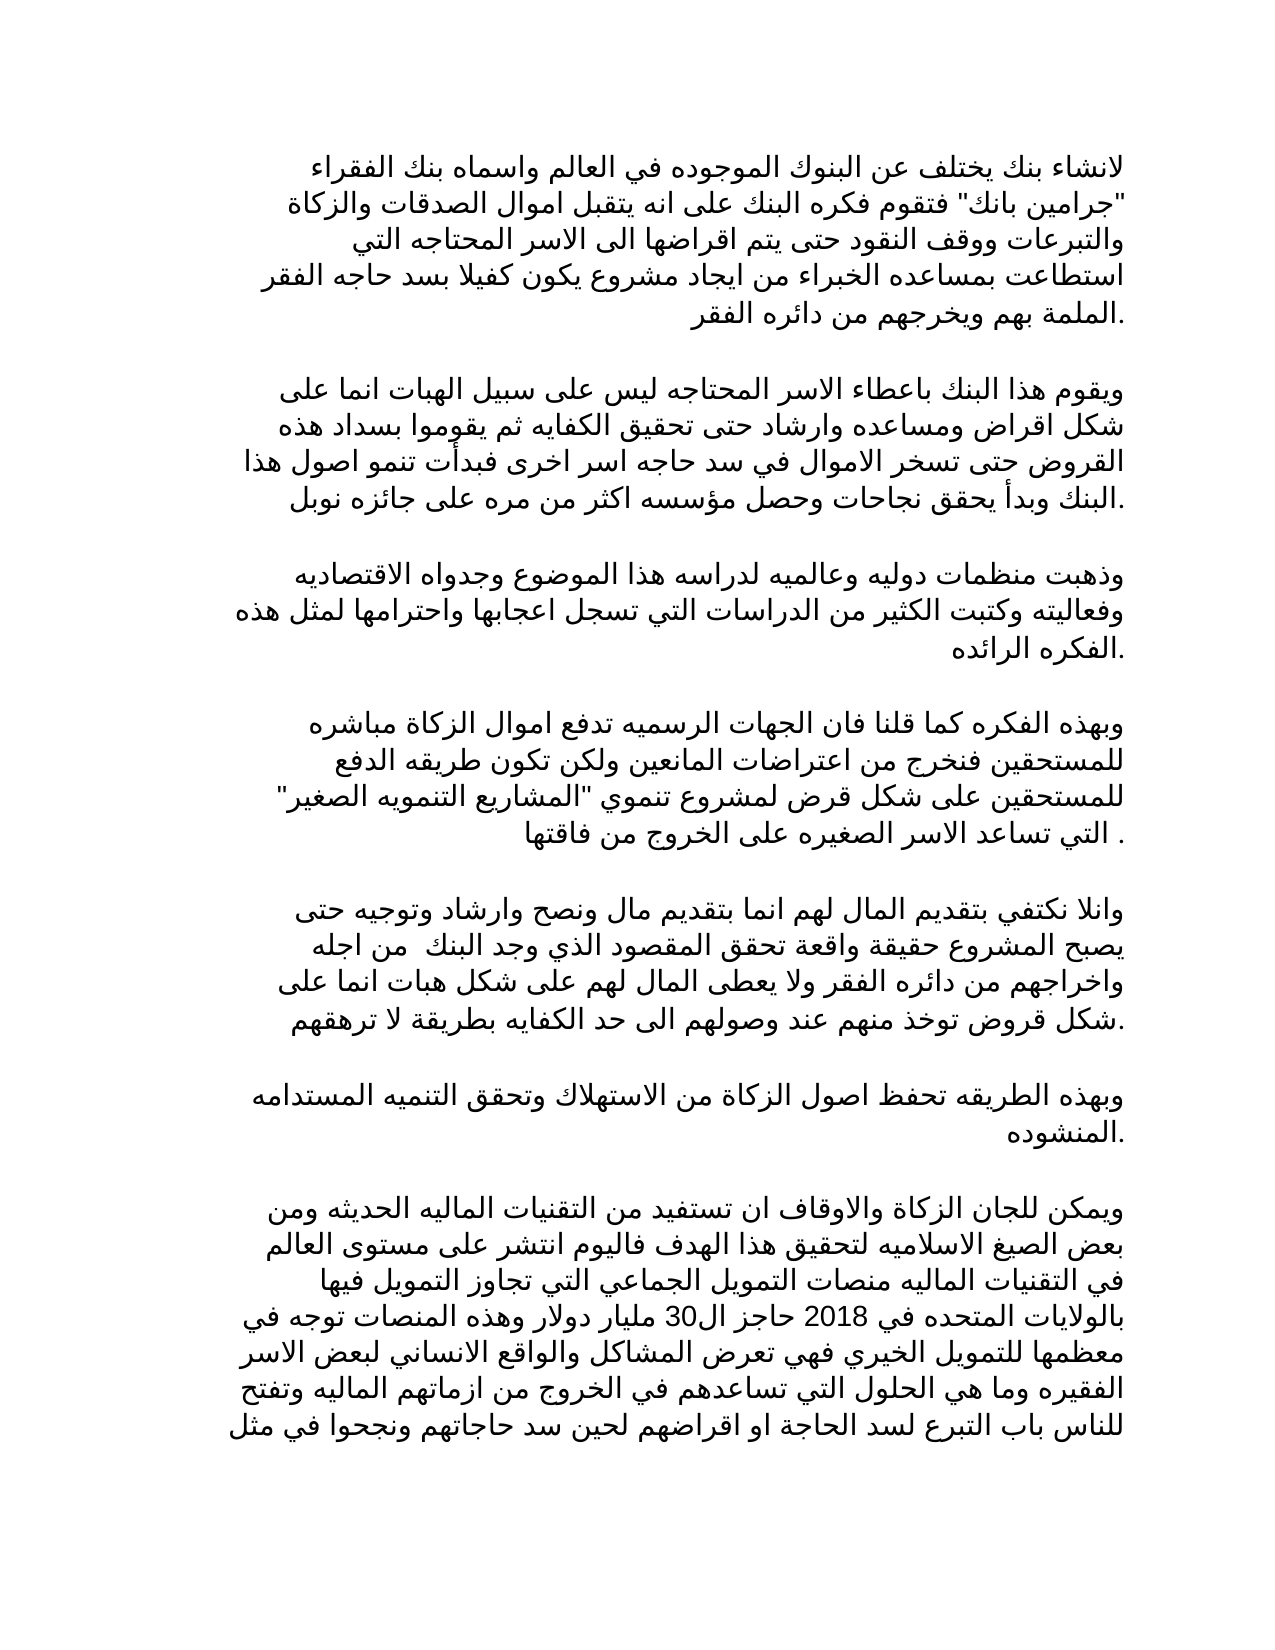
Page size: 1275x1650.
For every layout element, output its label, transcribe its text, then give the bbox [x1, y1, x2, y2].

list وبهذه الطريقه تحفظ اصول الزكاة من الاستهلاك وتحقق التنميه المستدامه المنشوده. [225, 1078, 1125, 1149]
list وذهبت منظمات دوليه وعالميه لدراسه هذا الموضوع وجدواه الاقتصاديه وفعاليته وكتبت الكثير من الدراسات التي تسجل اعجابها واحترامها لمثل هذه الفكره الرائده. [225, 557, 1125, 665]
list وانلا نكتفي بتقديم المال لهم انما بتقديم مال ونصح وارشاد وتوجيه حتى يصبح المشروع حقيقة واقعة تحقق المقصود الذي وجد البنك من اجله واخراجهم من دائره الفقر ولا يعطى المال لهم على شكل هبات انما على شكل قروض توخذ منهم عند وصولهم الى حد الكفايه بطريقة لا ترهقهم. [225, 892, 1125, 1036]
list ويقوم هذا البنك باعطاء الاسر المحتاجه ليس على سبيل الهبات انما على شكل اقراض ومساعده وارشاد حتى تحقيق الكفايه ثم يقوموا بسداد هذه القروض حتى تسخر الاموال في سد حاجه اسر اخرى فبدأت تنمو اصول هذا البنك وبدأ يحقق نجاحات وحصل مؤسسه اكثر من مره على جائزه نوبل. [225, 372, 1125, 516]
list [225, 150, 1125, 330]
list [225, 1191, 1125, 1441]
list وبهذه الفكره كما قلنا فان الجهات الرسميه تدفع اموال الزكاة مباشره للمستحقين فنخرج من اعتراضات المانعين ولكن تكون طريقه الدفع للمستحقين على شكل قرض لمشروع تنموي "المشاريع التنمويه الصغير" التي تساعد الاسر الصغيره على الخروج من فاقتها . [225, 707, 1125, 851]
